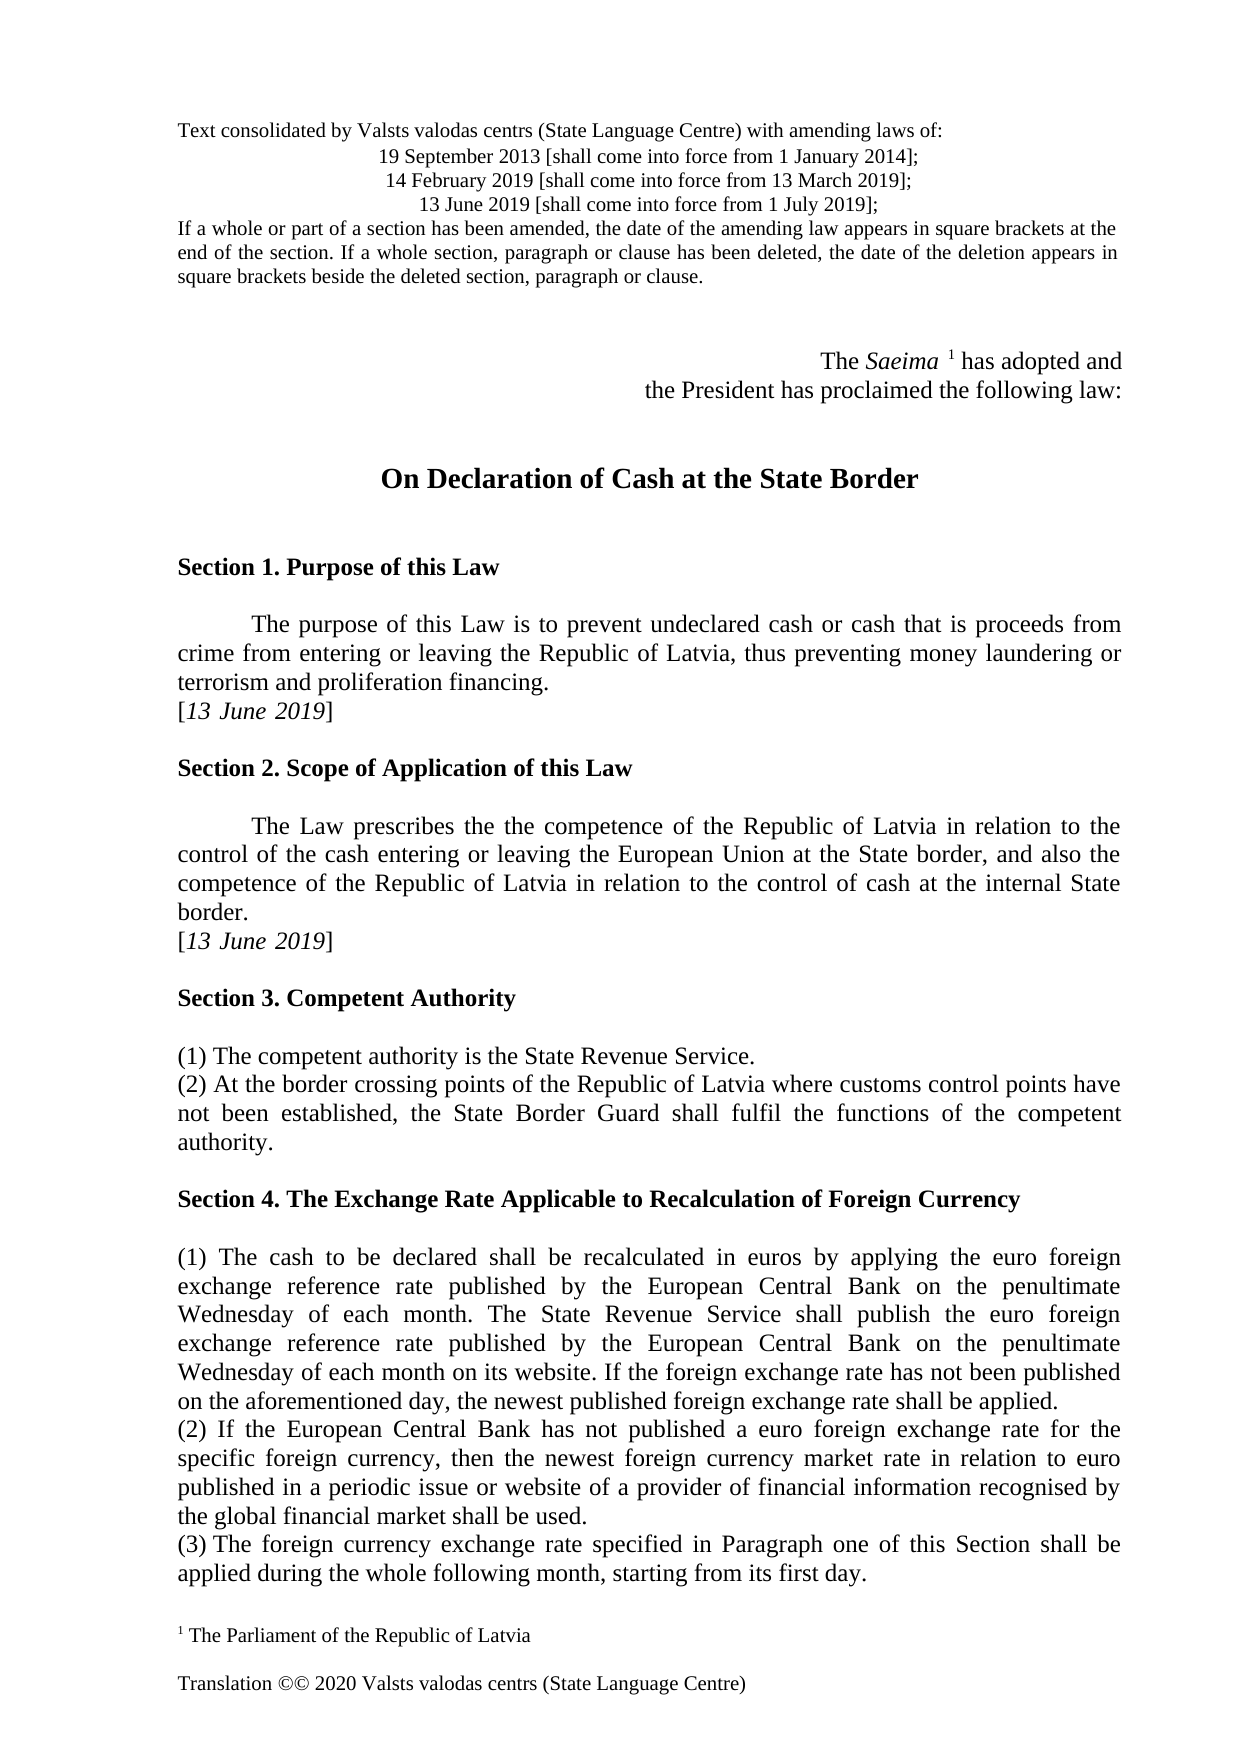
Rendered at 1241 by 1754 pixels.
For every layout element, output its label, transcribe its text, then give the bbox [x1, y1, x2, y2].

text 14 February 2019 [shall come into force from 13 March 2019]; [177, 168, 1119, 192]
text (2) At the border crossing points of the Republic of Latvia where customs control points have not been established, the State Border Guard shall fulfil the functions of the competent authority. [177, 1069, 1122, 1156]
text Section 2. Scope of Application of this Law [177, 753, 1122, 782]
text [13 June 2019] [177, 926, 1122, 954]
text 19 September 2013 [shall come into force from 1 January 2014]; [177, 144, 1119, 168]
text The Saeima 1 has adopted and [177, 346, 1122, 375]
text If a whole or part of a section has been amended, the date of the amending law appears in square brackets at the end of the section. If a whole section, paragraph or clause has been deleted, the date of the deletion appears in square brackets beside the deleted section, paragraph or clause. [177, 216, 1119, 288]
text The Law prescribes the the competence of the Republic of Latvia in relation to the control of the cash entering or leaving the European Union at the State border, and also the competence of the Republic of Latvia in relation to the control of cash at the internal State border. [177, 811, 1122, 926]
text Text consolidated by Valsts valodas centrs (State Language Centre) with amending laws of: [177, 118, 1122, 142]
text (1) The cash to be declared shall be recalculated in euros by applying the euro foreign exchange reference rate published by the European Central Bank on the penultimate Wednesday of each month. The State Revenue Service shall publish the euro foreign exchange reference rate published by the European Central Bank on the penultimate Wednesday of each month on its website. If the foreign exchange rate has not been published on the aforementioned day, the newest published foreign exchange rate shall be applied. [177, 1242, 1122, 1414]
text Section 1. Purpose of this Law [177, 552, 1122, 581]
text Section 4. The Exchange Rate Applicable to Recalculation of Foreign Currency [177, 1184, 1122, 1213]
text 13 June 2019 [shall come into force from 1 July 2019]; [177, 192, 1119, 216]
text (2) If the European Central Bank has not published a euro foreign exchange rate for the specific foreign currency, then the newest foreign currency market rate in relation to euro published in a periodic issue or website of a provider of financial information recognised by the global financial market shall be used. [177, 1414, 1122, 1529]
text (3) The foreign currency exchange rate specified in Paragraph one of this Section shall be applied during the whole following month, starting from its first day. [177, 1529, 1122, 1587]
text The purpose of this Law is to prevent undeclared cash or cash that is proceeds from crime from entering or leaving the Republic of Latvia, thus preventing money laundering or terrorism and proliferation financing. [177, 609, 1122, 696]
text Section 3. Competent Authority [177, 983, 1122, 1012]
text On Declaration of Cash at the State Border [177, 461, 1122, 494]
text (1) The competent authority is the State Revenue Service. [177, 1041, 1122, 1069]
text [13 June 2019] [177, 696, 1122, 724]
text the President has proclaimed the following law: [177, 375, 1122, 403]
